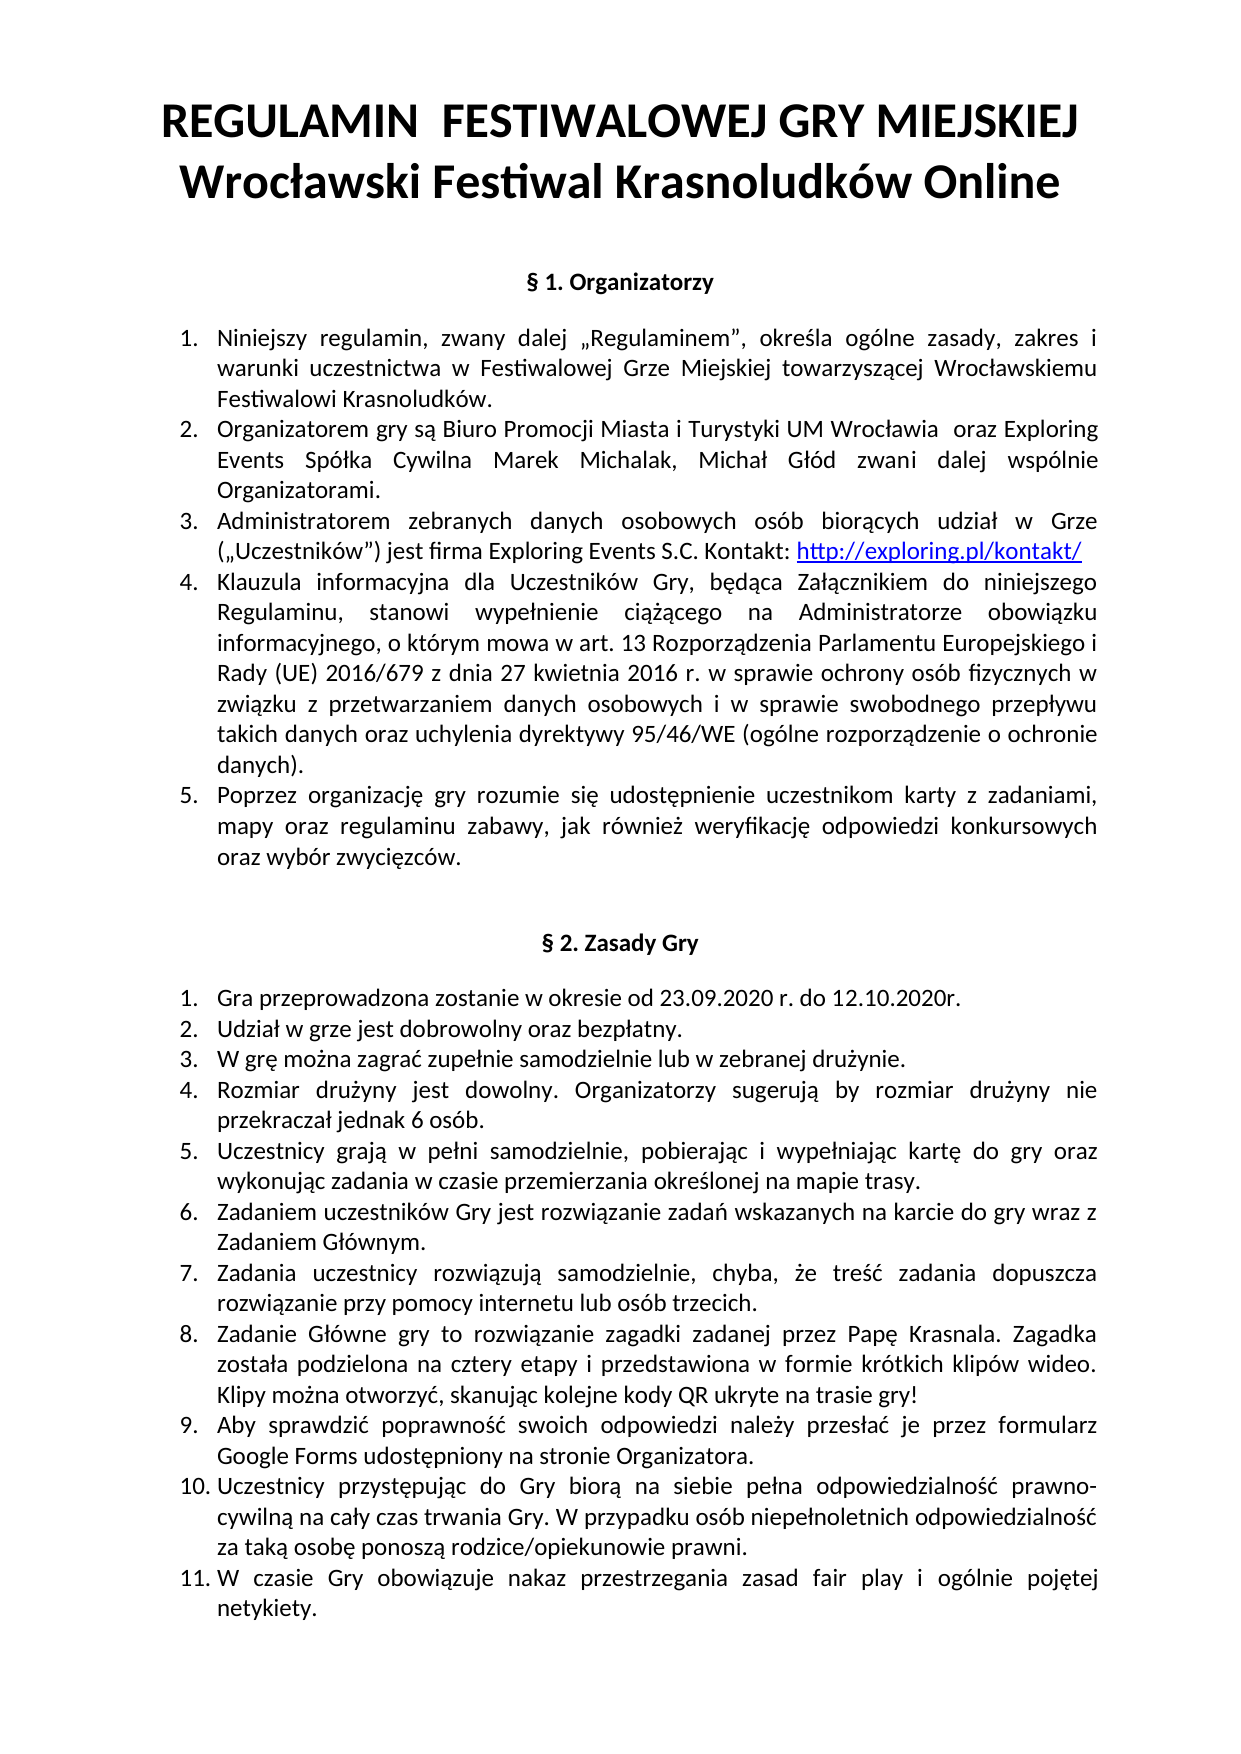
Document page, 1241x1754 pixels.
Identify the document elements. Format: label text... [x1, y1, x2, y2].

list Niniejszy regulamin, zwany dalej „Regulaminem”, określa ogólne zasady, zakres i warunki uczestnictwa w Festiwalowej Grze Miejskiej towarzyszącej Wrocławskiemu Festiwalowi Krasnoludków. [179, 322, 1098, 413]
text § 1. Organizatorzy [142, 266, 1098, 297]
list W czasie Gry obowiązuje nakaz przestrzegania zasad fair play i ogólnie pojętej netykiety. [179, 1562, 1098, 1623]
list Uczestnicy grają w pełni samodzielnie, pobierając i wypełniając kartę do gry oraz wykonując zadania w czasie przemierzania określonej na mapie trasy. [179, 1135, 1098, 1196]
text § 2. Zasady Gry [142, 927, 1098, 957]
text REGULAMIN FESTIWALOWEJ GRY MIEJSKIEJ [142, 89, 1098, 150]
list Uczestnicy przystępując do Gry biorą na siebie pełna odpowiedzialność prawno-cywilną na cały czas trwania Gry. W przypadku osób niepełnoletnich odpowiedzialność za taką osobę ponoszą rodzice/opiekunowie prawni. [179, 1471, 1098, 1562]
list Udział w grze jest dobrowolny oraz bezpłatny. [179, 1013, 1098, 1043]
list Poprzez organizację gry rozumie się udostępnienie uczestnikom karty z zadaniami, mapy oraz regulaminu zabawy, jak również weryfikację odpowiedzi konkursowych oraz wybór zwycięzców. [179, 779, 1098, 871]
list Aby sprawdzić poprawność swoich odpowiedzi należy przesłać je przez formularz Google Forms udostępniony na stronie Organizatora. [179, 1409, 1098, 1471]
list Administratorem zebranych danych osobowych osób biorących udział w Grze („Uczestników”) jest firma Exploring Events S.C. Kontakt: http://exploring.pl/kontakt/ [179, 505, 1098, 566]
list Rozmiar drużyny jest dowolny. Organizatorzy sugerują by rozmiar drużyny nie przekraczał jednak 6 osób. [179, 1074, 1098, 1135]
list Organizatorem gry są Biuro Promocji Miasta i Turystyki UM Wrocławia oraz Exploring Events Spółka Cywilna Marek Michalak, Michał Głód zwani dalej wspólnie Organizatorami. [179, 413, 1098, 505]
list Zadania uczestnicy rozwiązują samodzielnie, chyba, że treść zadania dopuszcza rozwiązanie przy pomocy internetu lub osób trzecich. [179, 1257, 1098, 1318]
list W grę można zagrać zupełnie samodzielnie lub w zebranej drużynie. [179, 1043, 1098, 1074]
text Wrocławski Festiwal Krasnoludków Online [142, 150, 1098, 211]
list Gra przeprowadzona zostanie w okresie od 23.09.2020 r. do 12.10.2020r. [179, 982, 1098, 1013]
list Klauzula informacyjna dla Uczestników Gry, będąca Załącznikiem do niniejszego Regulaminu, stanowi wypełnienie ciążącego na Administratorze obowiązku informacyjnego, o którym mowa w art. 13 Rozporządzenia Parlamentu Europejskiego i Rady (UE) 2016/679 z dnia 27 kwietnia 2016 r. w sprawie ochrony osób fizycznych w związku z przetwarzaniem danych osobowych i w sprawie swobodnego przepływu takich danych oraz uchylenia dyrektywy 95/46/WE (ogólne rozporządzenie o ochronie danych). [179, 566, 1098, 779]
list Zadaniem uczestników Gry jest rozwiązanie zadań wskazanych na karcie do gry wraz z Zadaniem Głównym. [179, 1196, 1098, 1257]
list Zadanie Główne gry to rozwiązanie zagadki zadanej przez Papę Krasnala. Zagadka została podzielona na cztery etapy i przedstawiona w formie krótkich klipów wideo. Klipy można otworzyć, skanując kolejne kody QR ukryte na trasie gry! [179, 1318, 1098, 1409]
